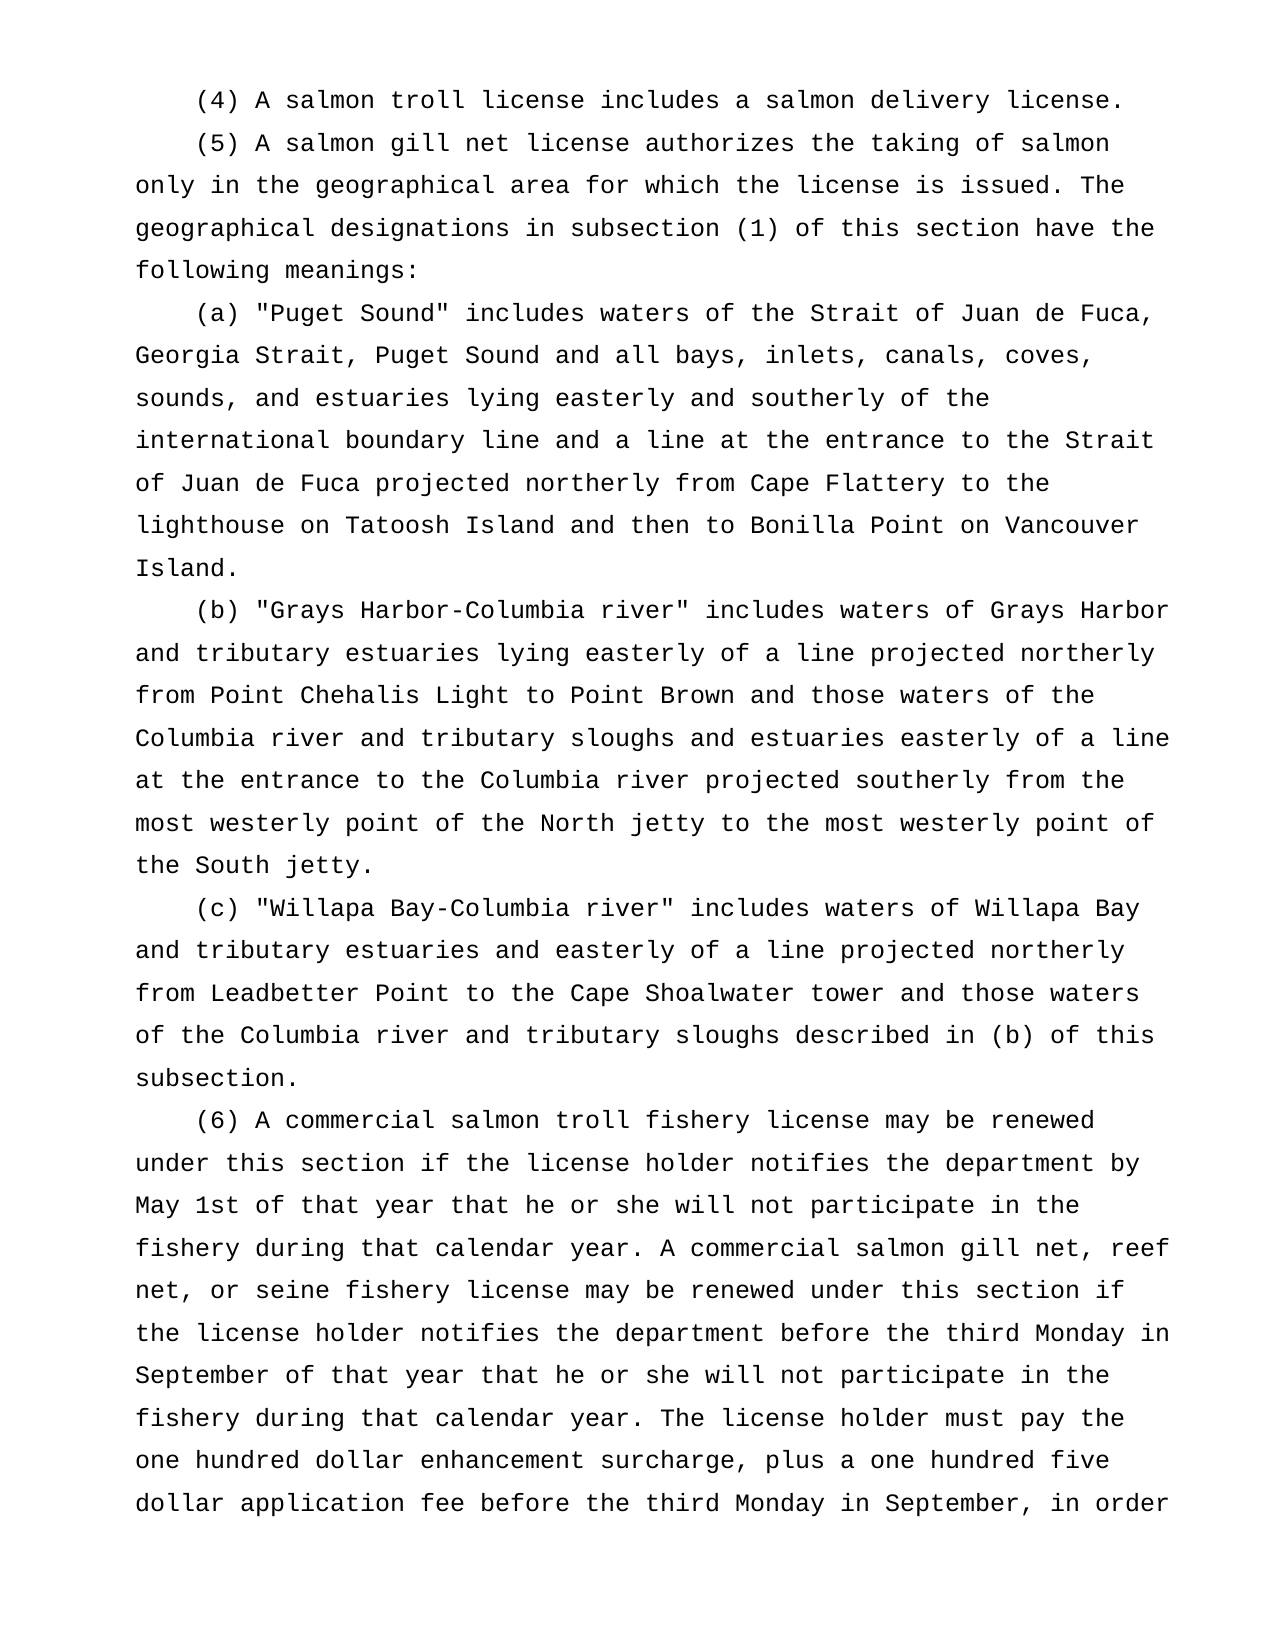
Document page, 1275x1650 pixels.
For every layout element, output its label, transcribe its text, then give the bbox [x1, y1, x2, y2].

text (4) A salmon troll license includes a salmon delivery license. [135, 75, 1170, 117]
text (c) "Willapa Bay-Columbia river" includes waters of Willapa Bay and tributary estuaries and easterly of a line projected northerly from Leadbetter Point to the Cape Shoalwater tower and those waters of the Columbia river and tributary sloughs described in (b) of this subsection. [135, 882, 1170, 1095]
text (5) A salmon gill net license authorizes the taking of salmon only in the geographical area for which the license is issued. The geographical designations in subsection (1) of this section have the following meanings: [135, 117, 1170, 287]
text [135, 1095, 1170, 1520]
text (b) "Grays Harbor-Columbia river" includes waters of Grays Harbor and tributary estuaries lying easterly of a line projected northerly from Point Chehalis Light to Point Brown and those waters of the Columbia river and tributary sloughs and estuaries easterly of a line at the entrance to the Columbia river projected southerly from the most westerly point of the North jetty to the most westerly point of the South jetty. [135, 585, 1170, 882]
text (a) "Puget Sound" includes waters of the Strait of Juan de Fuca, Georgia Strait, Puget Sound and all bays, inlets, canals, coves, sounds, and estuaries lying easterly and southerly of the international boundary line and a line at the entrance to the Strait of Juan de Fuca projected northerly from Cape Flattery to the lighthouse on Tatoosh Island and then to Bonilla Point on Vancouver Island. [135, 287, 1170, 585]
